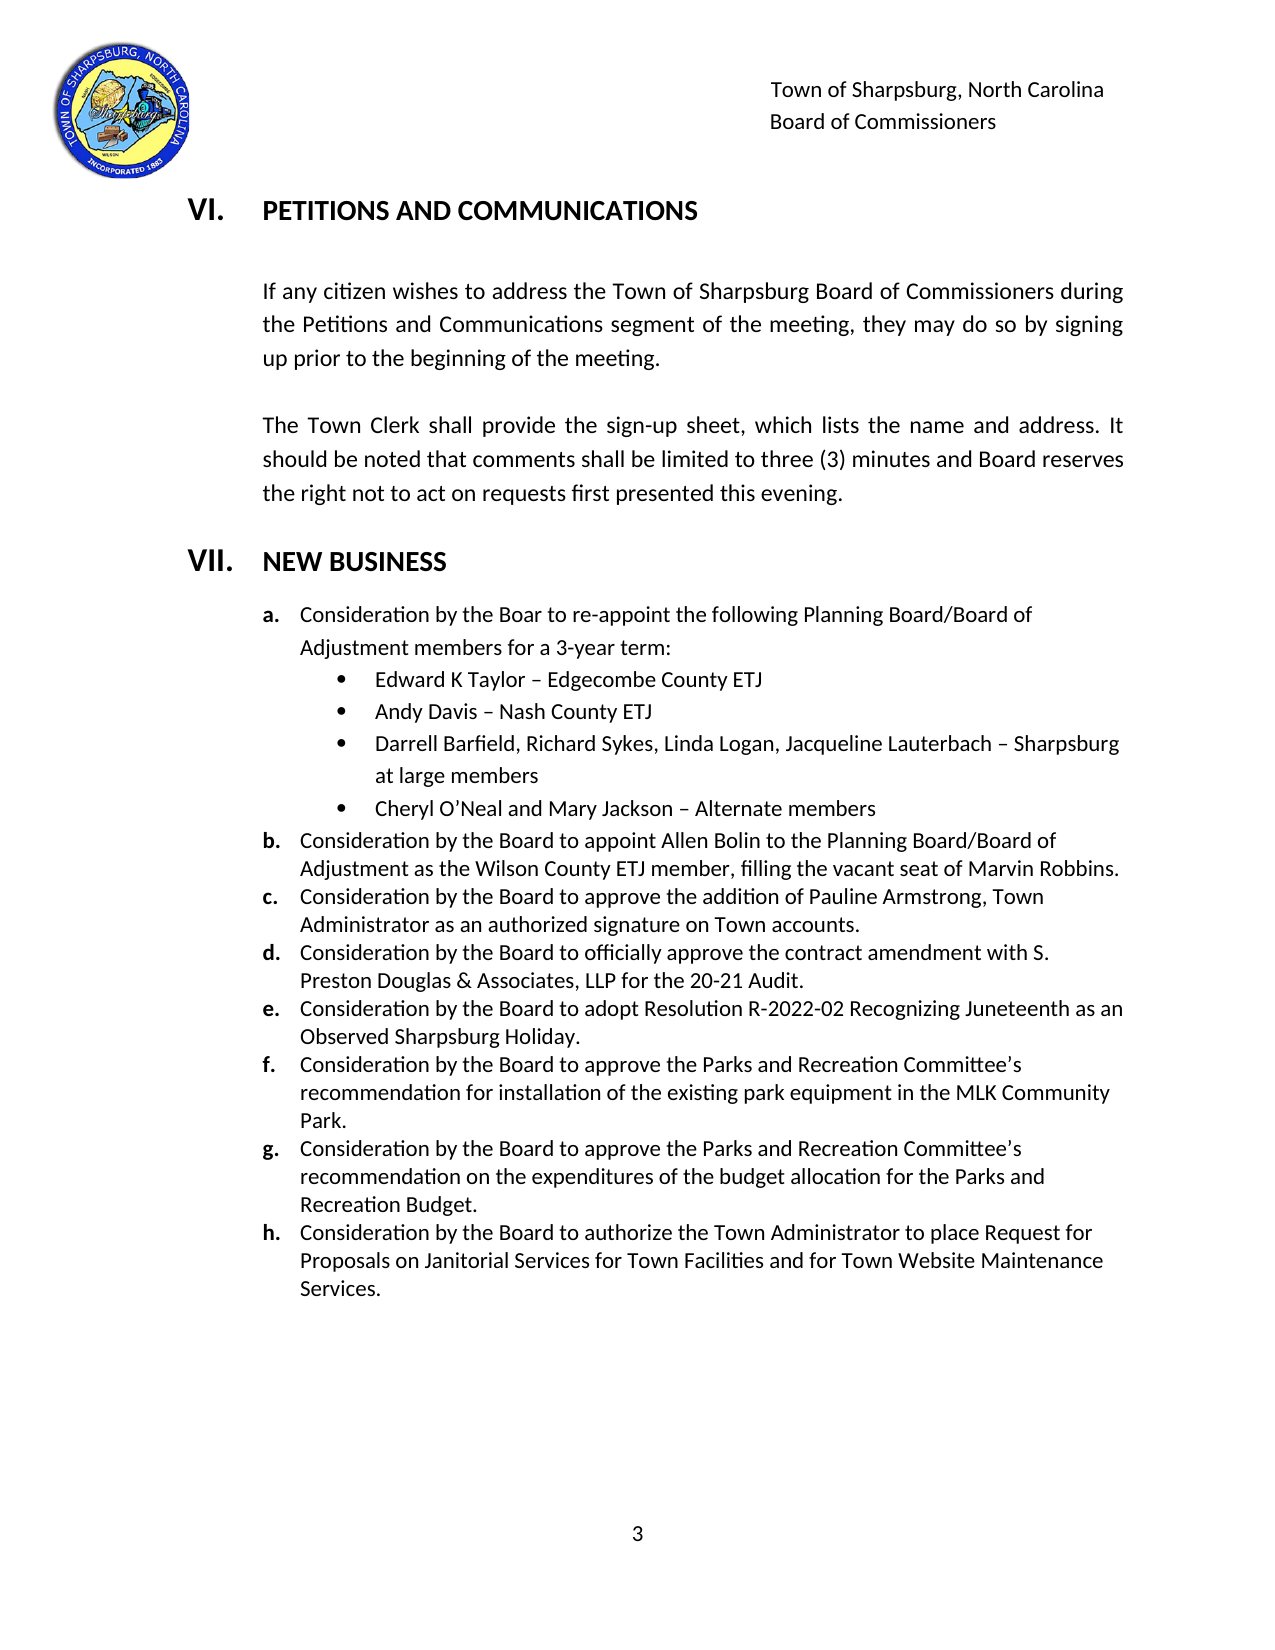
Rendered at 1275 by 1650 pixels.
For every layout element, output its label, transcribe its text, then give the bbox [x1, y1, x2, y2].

list Consideration by the Board to adopt Resolution R-2022-02 Recognizing Juneteenth as an Observed Sharpsburg Holiday. [262, 994, 1125, 1050]
list Darrell Barfield, Richard Sykes, Linda Logan, Jacqueline Lauterbach – Sharpsburg at large members [337, 729, 1125, 789]
list Consideration by the Board to officially approve the contract amendment with S. Preston Douglas & Associates, LLP for the 20-21 Audit. [262, 938, 1125, 994]
list Consideration by the Boar to re-appoint the following Planning Board/Board of Adjustment members for a 3-year term: [262, 601, 1125, 661]
list Cheryl O’Neal and Mary Jackson – Alternate members [337, 794, 1125, 822]
list The Town Clerk shall provide the sign-up sheet, which lists the name and address. It should be noted that comments shall be limited to three (3) minutes and Board reserves the right not to act on requests first presented this evening. [262, 411, 1125, 507]
list If any citizen wishes to address the Town of Sharpsburg Board of Commissioners during the Petitions and Communications segment of the meeting, they may do so by signing up prior to the beginning of the meeting. [262, 276, 1125, 372]
list PETITIONS AND COMMUNICATIONS [187, 188, 1125, 229]
list Consideration by the Board to approve the Parks and Recreation Committee’s recommendation on the expenditures of the budget allocation for the Parks and Recreation Budget. [262, 1134, 1125, 1218]
list Consideration by the Board to authorize the Town Administrator to place Request for Proposals on Janitorial Services for Town Facilities and for Town Website Maintenance Services. [262, 1218, 1125, 1302]
list NEW BUSINESS [187, 539, 1125, 580]
list Consideration by the Board to approve the Parks and Recreation Committee’s recommendation for installation of the existing park equipment in the MLK Community Park. [262, 1050, 1125, 1134]
picture [51, 40, 189, 178]
list Andy Davis – Nash County ETJ [337, 697, 1125, 725]
list Edward K Taylor – Edgecombe County ETJ [337, 665, 1125, 693]
list Consideration by the Board to approve the addition of Pauline Armstrong, Town Administrator as an authorized signature on Town accounts. [262, 882, 1125, 938]
list Consideration by the Board to appoint Allen Bolin to the Planning Board/Board of Adjustment as the Wilson County ETJ member, filling the vacant seat of Marvin Robbins. [262, 826, 1125, 882]
